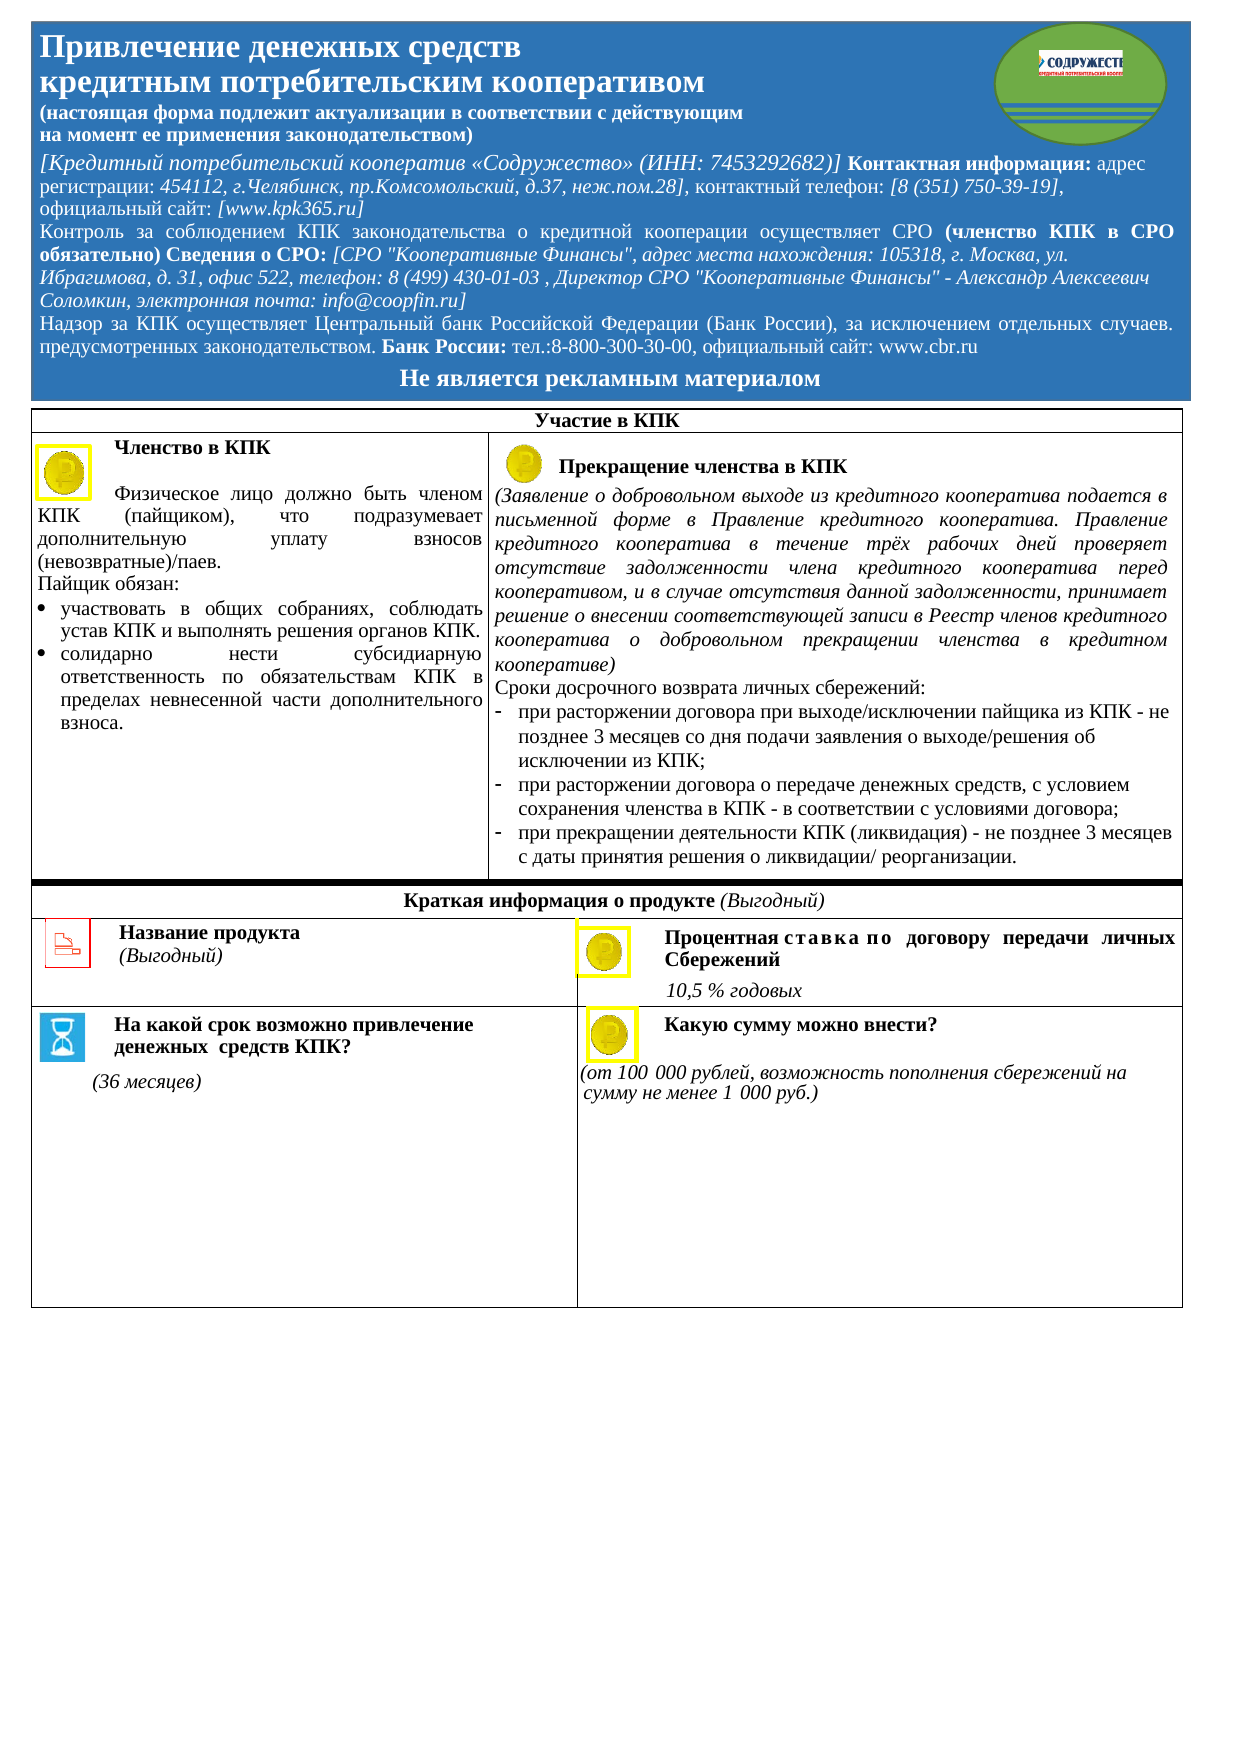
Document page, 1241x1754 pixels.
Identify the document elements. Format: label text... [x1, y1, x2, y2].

picture [39, 1012, 86, 1062]
table_cell Какую сумму можно внести? [639, 1007, 1182, 1059]
table_cell [32, 919, 45, 967]
table_cell Членство в КПК Физическое лицо должно быть членом КПК (пайщиком), что подразумевает дополнительную уплату взносов (невозвратные)/паев. Пайщик обязан: участвовать в общих собраниях, соблюдать устав КПК и выполнять решения органов КПК. солидарно нести субсидиарную ответственность по обязательствам КПК в пределах невнесенной части дополнительного взноса. [32, 433, 488, 879]
table_header Участие в КПК [32, 410, 1182, 432]
table_cell [578, 1007, 586, 1059]
table_cell На какой срок возможно привлечение денежных средств КПК? (36 месяцев) [32, 1007, 577, 1307]
picture [1039, 50, 1123, 76]
table_cell Название продукта (Выгодный) [91, 919, 575, 967]
table_cell [32, 967, 577, 1006]
picture [586, 1012, 631, 1057]
table_cell [46, 919, 89, 967]
table_cell Краткая информация о продукте (Выгодный) [32, 886, 1182, 918]
table_cell Прекращение членства в КПК (Заявление о добровольном выходе из кредитного кооператива подается в письменной форме в Правление кредитного кооператива. Правление кредитного кооператива в течение трёх рабочих дней проверяет отсутствие задолженности члена кредитного кооператива перед кооперативом, и в случае отсутствия данной задолженности, принимает решение о внесении соответствующей записи в Реестр членов кредитного кооператива о добровольном прекращении членства в кредитном кооперативе) Сроки досрочного возврата личных сбережений: при расторжении договора при выходе/исключении пайщика из КПК - не позднее 3 месяцев со дня подачи заявления о выходе/решения об исключении из КПК; при расторжении договора о передаче денежных средств, с условием сохранения членства в КПК - в соответствии с условиями договора; при прекращении деятельности КПК (ликвидация) - не позднее 3 месяцев с даты принятия решения о ликвидации/ реорганизации. [489, 433, 1182, 879]
table_cell [579, 919, 1182, 926]
table_cell (от 100 000 рублей, возможность пополнения сбережений на сумму не менее 1 000 руб.) [578, 1059, 1182, 1307]
picture [582, 930, 625, 973]
table_cell [590, 1010, 634, 1059]
picture [45, 922, 88, 965]
table_cell Процентная ставка по договору передачи личных Сбережений [631, 926, 1182, 973]
picture [31, 21, 1191, 401]
table_cell 10,5 % годовых [578, 974, 1182, 1006]
picture [502, 442, 545, 485]
